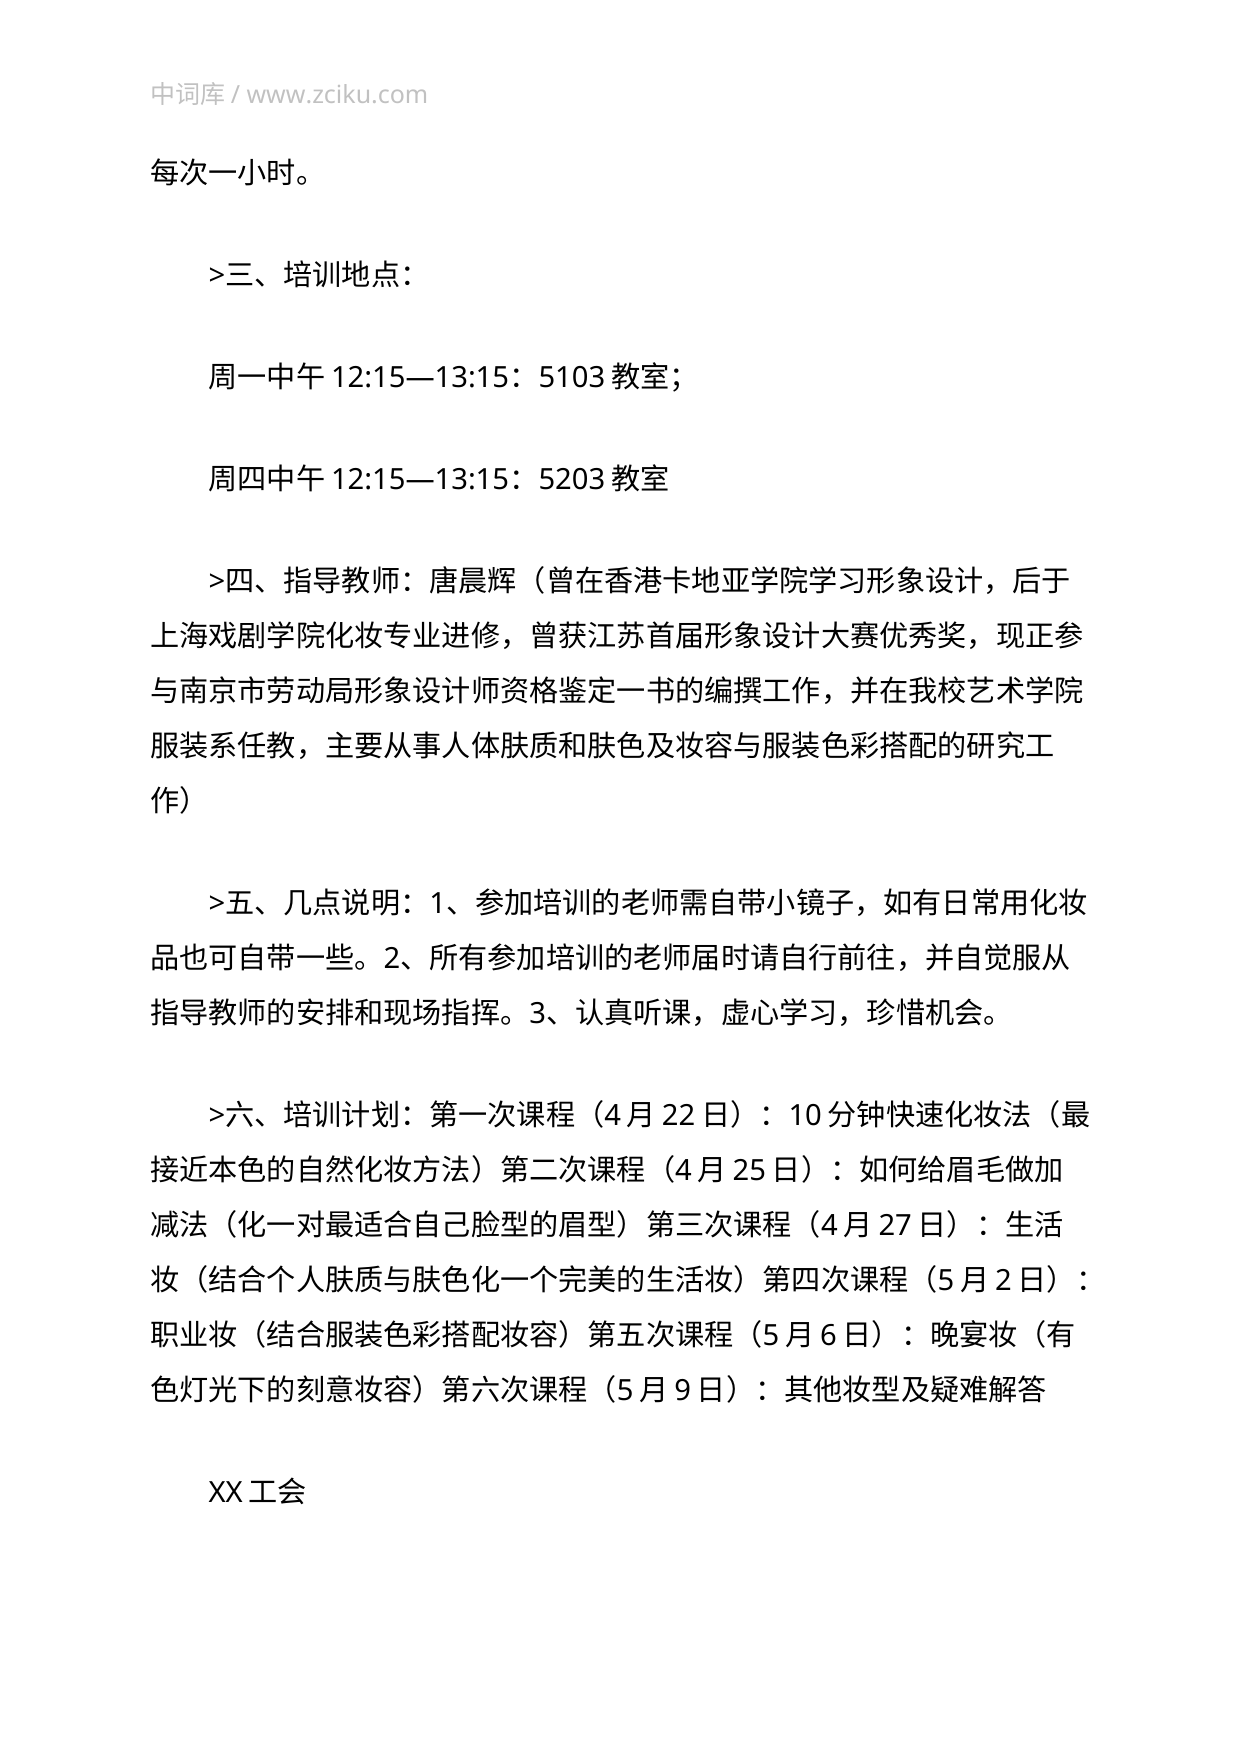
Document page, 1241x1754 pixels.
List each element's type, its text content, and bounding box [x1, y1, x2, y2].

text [150, 150, 1090, 192]
text >三、培训地点： [150, 252, 1090, 294]
text 周四中午12:15—13:15：5203教室 [150, 456, 1090, 498]
text >五、几点说明：1、参加培训的老师需自带小镜子，如有日常用化妆品也可自带一些。2、所有参加培训的老师届时请自行前往，并自觉服从指导教师的安排和现场指挥。3、认真听课，虚心学习，珍惜机会。 [150, 879, 1090, 1032]
text 周一中午12:15—13:15：5103教室； [150, 354, 1090, 396]
text XX工会 [150, 1468, 1090, 1511]
text >六、培训计划：第一次课程（4月22日）：10分钟快速化妆法（最接近本色的自然化妆方法）第二次课程（4月25日）：如何给眉毛做加减法（化一对最适合自己脸型的眉型）第三次课程（4月27日）：生活妆（结合个人肤质与肤色化一个完美的生活妆）第四次课程（5月2日）：职业妆（结合服装色彩搭配妆容）第五次课程（5月6日）：晚宴妆（有色灯光下的刻意妆容）第六次课程（5月9日）：其他妆型及疑难解答 [150, 1091, 1090, 1408]
text >四、指导教师：唐晨辉（曾在香港卡地亚学院学习形象设计，后于上海戏剧学院化妆专业进修，曾获江苏首届形象设计大赛优秀奖，现正参与南京市劳动局形象设计师资格鉴定一书的编撰工作，并在我校艺术学院服装系任教，主要从事人体肤质和肤色及妆容与服装色彩搭配的研究工作） [150, 558, 1090, 820]
